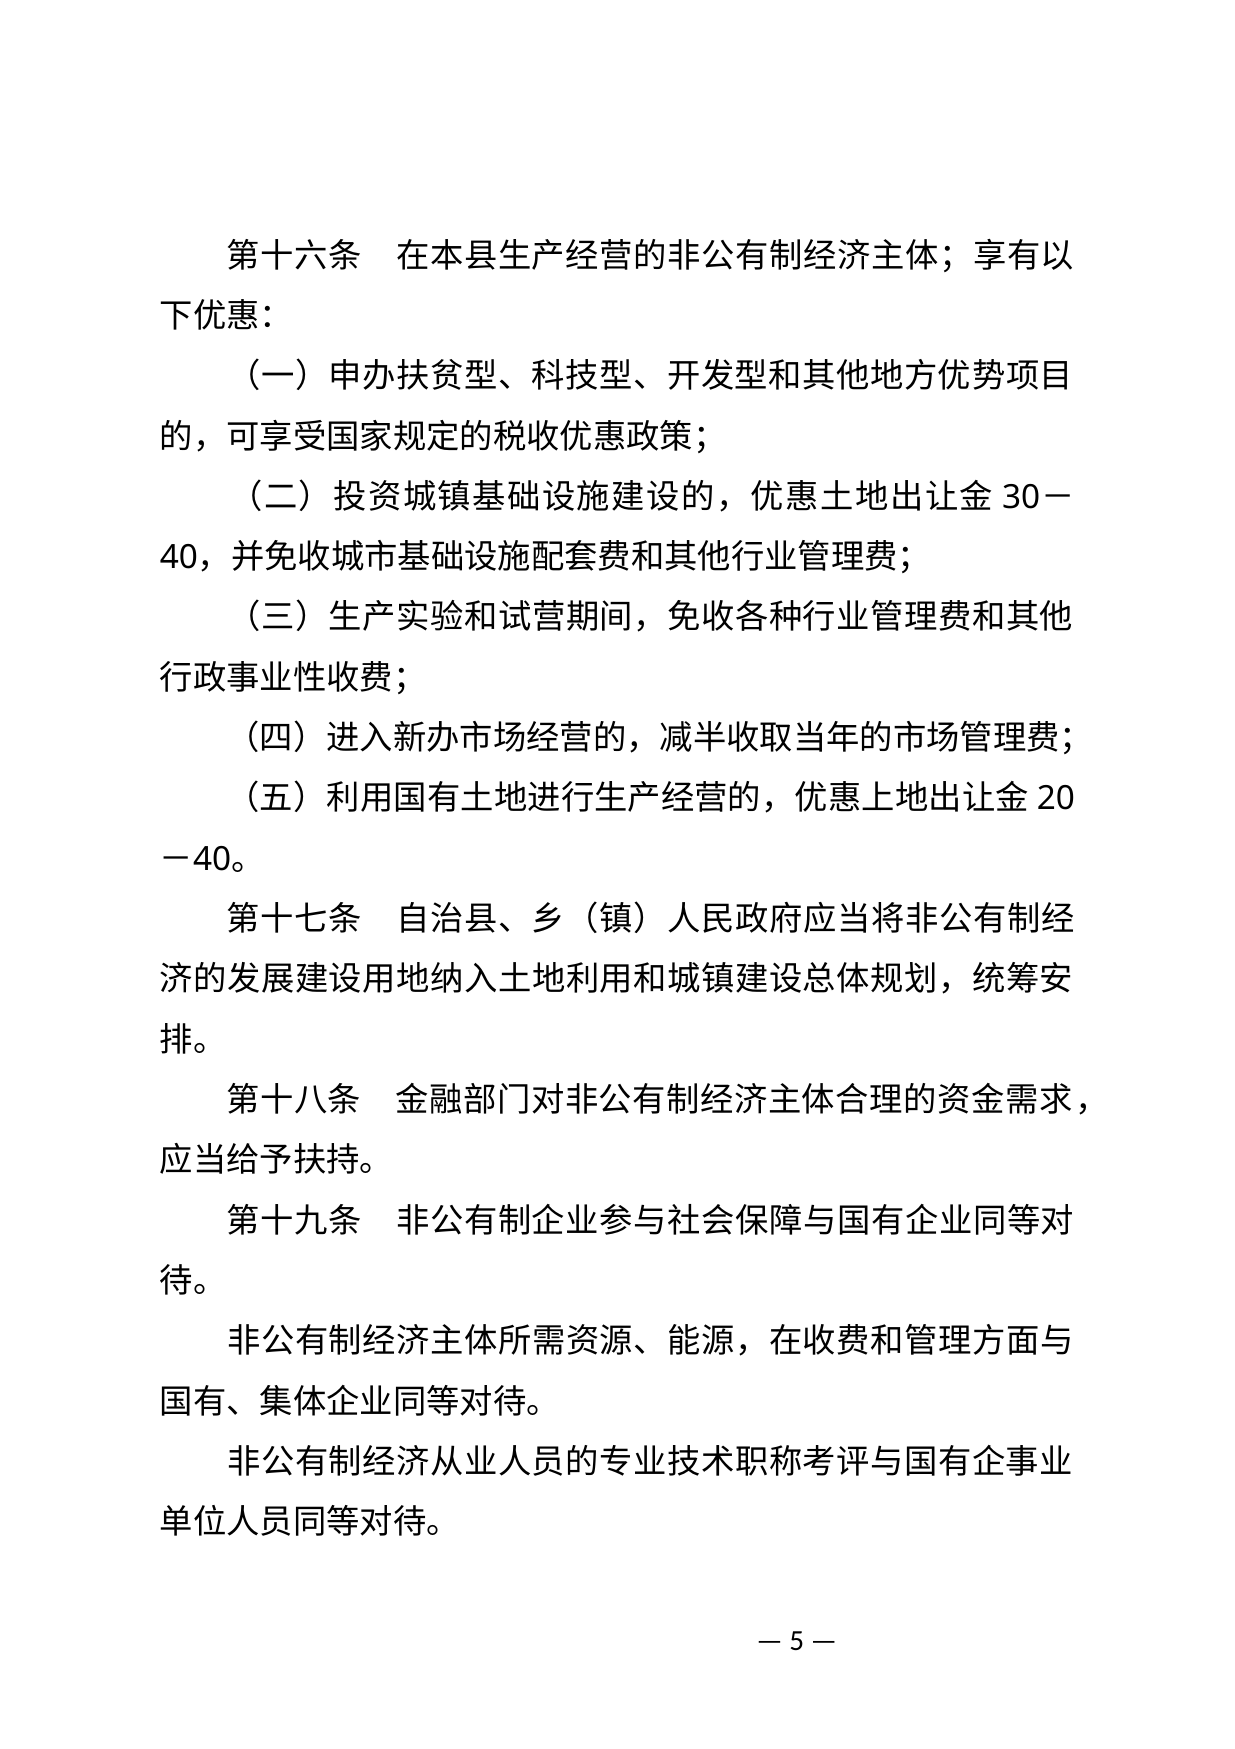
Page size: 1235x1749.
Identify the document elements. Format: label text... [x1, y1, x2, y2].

text 第十六条 在本县生产经营的非公有制经济主体；享有以下优惠： （一）申办扶贫型、科技型、开发型和其他地方优势项目的，可享受国家规定的税收优惠政策； （二）投资城镇基础设施建设的，优惠土地出让金30－40，并免收城市基础设施配套费和其他行业管理费； （三）生产实验和试营期间，免收各种行业管理费和其他行政事业性收费； （四）进入新办市场经营的，减半收取当年的市场管理费； （五）利用国有土地进行生产经营的，优惠上地出让金20－40。 [159, 222, 1075, 886]
text 第十七条 自治县、乡（镇）人民政府应当将非公有制经济的发展建设用地纳入土地利用和城镇建设总体规划，统筹安排。 [159, 886, 1075, 1067]
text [159, 1187, 1075, 1549]
text 第十八条 金融部门对非公有制经济主体合理的资金需求，应当给予扶持。 [159, 1067, 1075, 1187]
